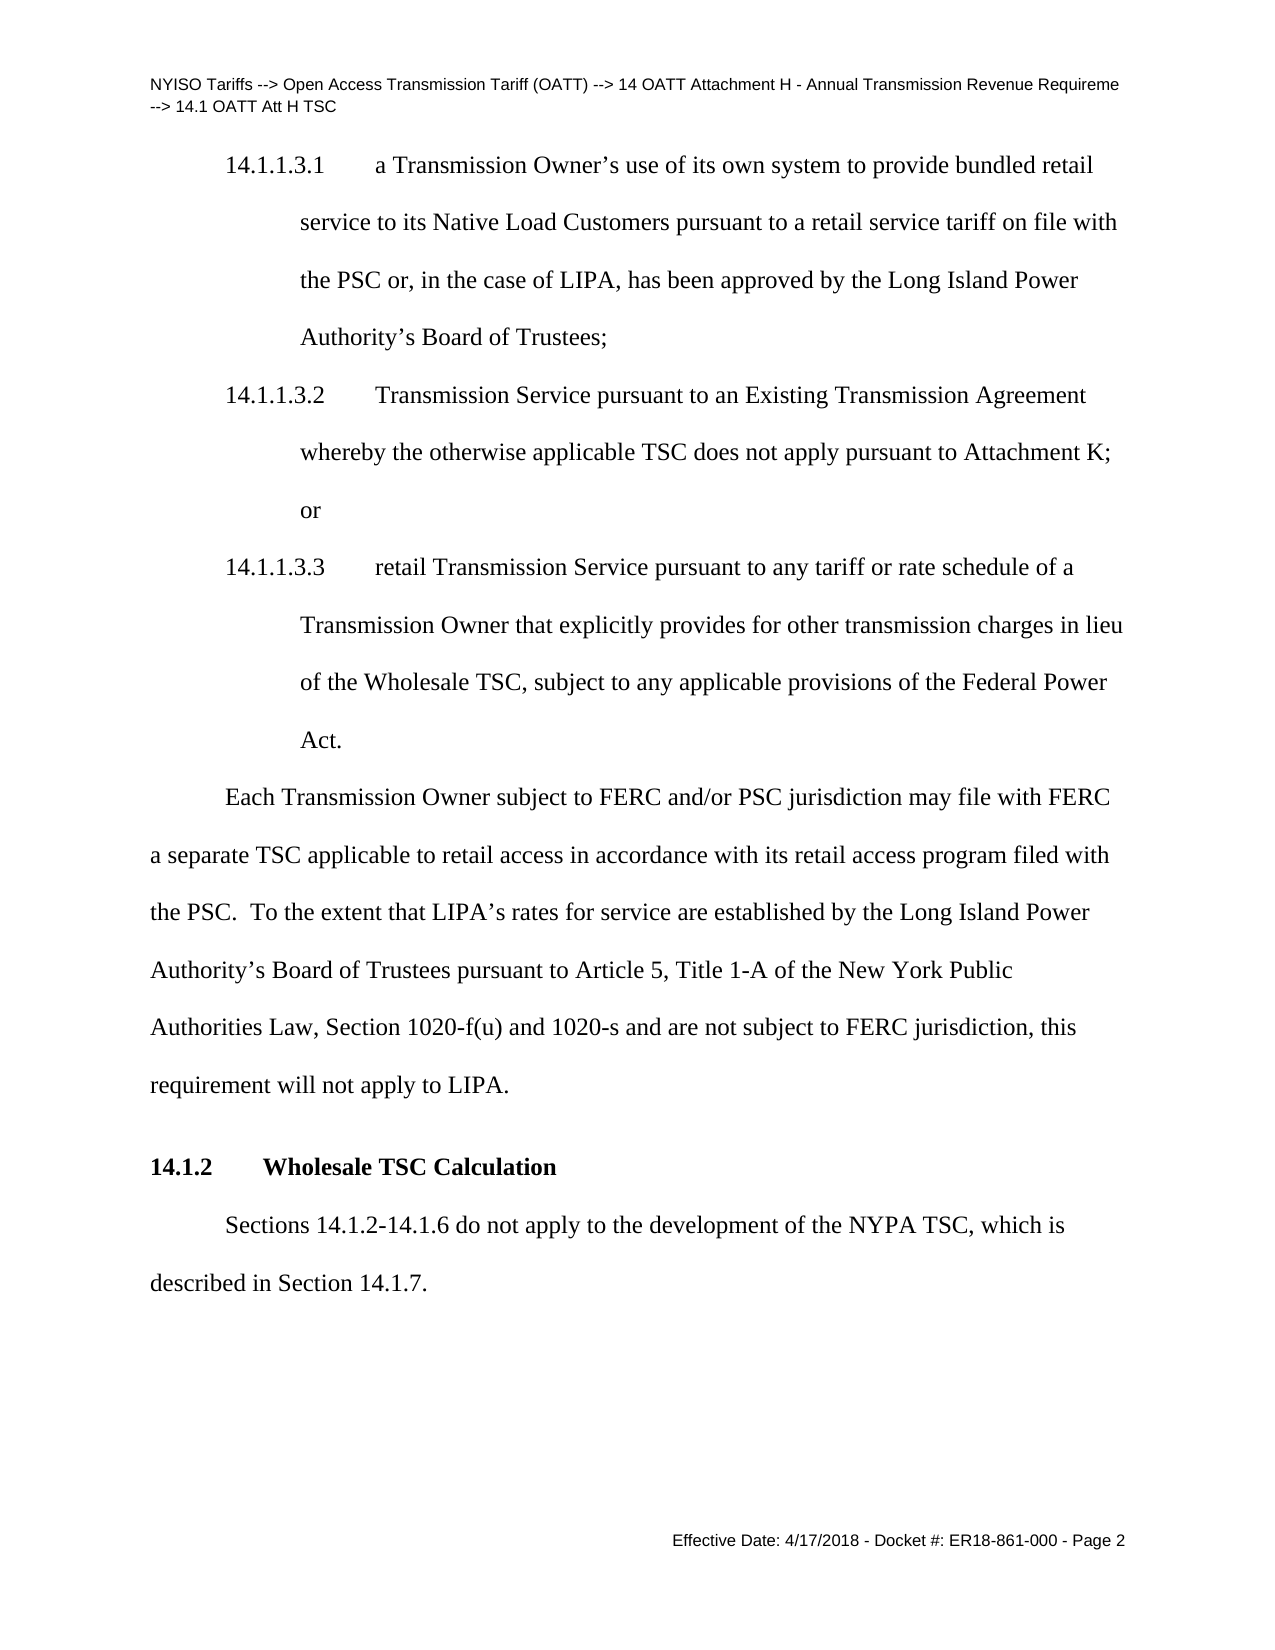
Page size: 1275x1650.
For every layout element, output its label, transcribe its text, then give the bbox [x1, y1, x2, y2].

text Sections 14.1.2-14.1.6 do not apply to the development of the NYPA TSC, which is described in Section 14.1.7. [150, 1211, 1125, 1297]
text 14.1.1.3.2 Transmission Service pursuant to an Existing Transmission Agreement whereby the otherwise applicable TSC does not apply pursuant to Attachment K; or [225, 380, 1125, 524]
subtitle 14.1.2 Wholesale TSC Calculation [150, 1152, 1059, 1181]
text 14.1.1.3.1 a Transmission Owner’s use of its own system to provide bundled retail service to its Native Load Customers pursuant to a retail service tariff on file with the PSC or, in the case of LIPA, has been approved by the Long Island Power Authority’s Board of Trustees; [225, 150, 1125, 351]
text Each Transmission Owner subject to FERC and/or PSC jurisdiction may file with FERC a separate TSC applicable to retail access in accordance with its retail access program filed with the PSC. To the extent that LIPA’s rates for service are established by the Long Island Power Authority’s Board of Trustees pursuant to Article 5, Title 1-A of the New York Public Authorities Law, Section 1020-f(u) and 1020-s and are not subject to FERC jurisdiction, this requirement will not apply to LIPA. [150, 782, 1125, 1099]
text 14.1.1.3.3 retail Transmission Service pursuant to any tariff or rate schedule of a Transmission Owner that explicitly provides for other transmission charges in lieu of the Wholesale TSC, subject to any applicable provisions of the Federal Power Act. [225, 552, 1125, 754]
